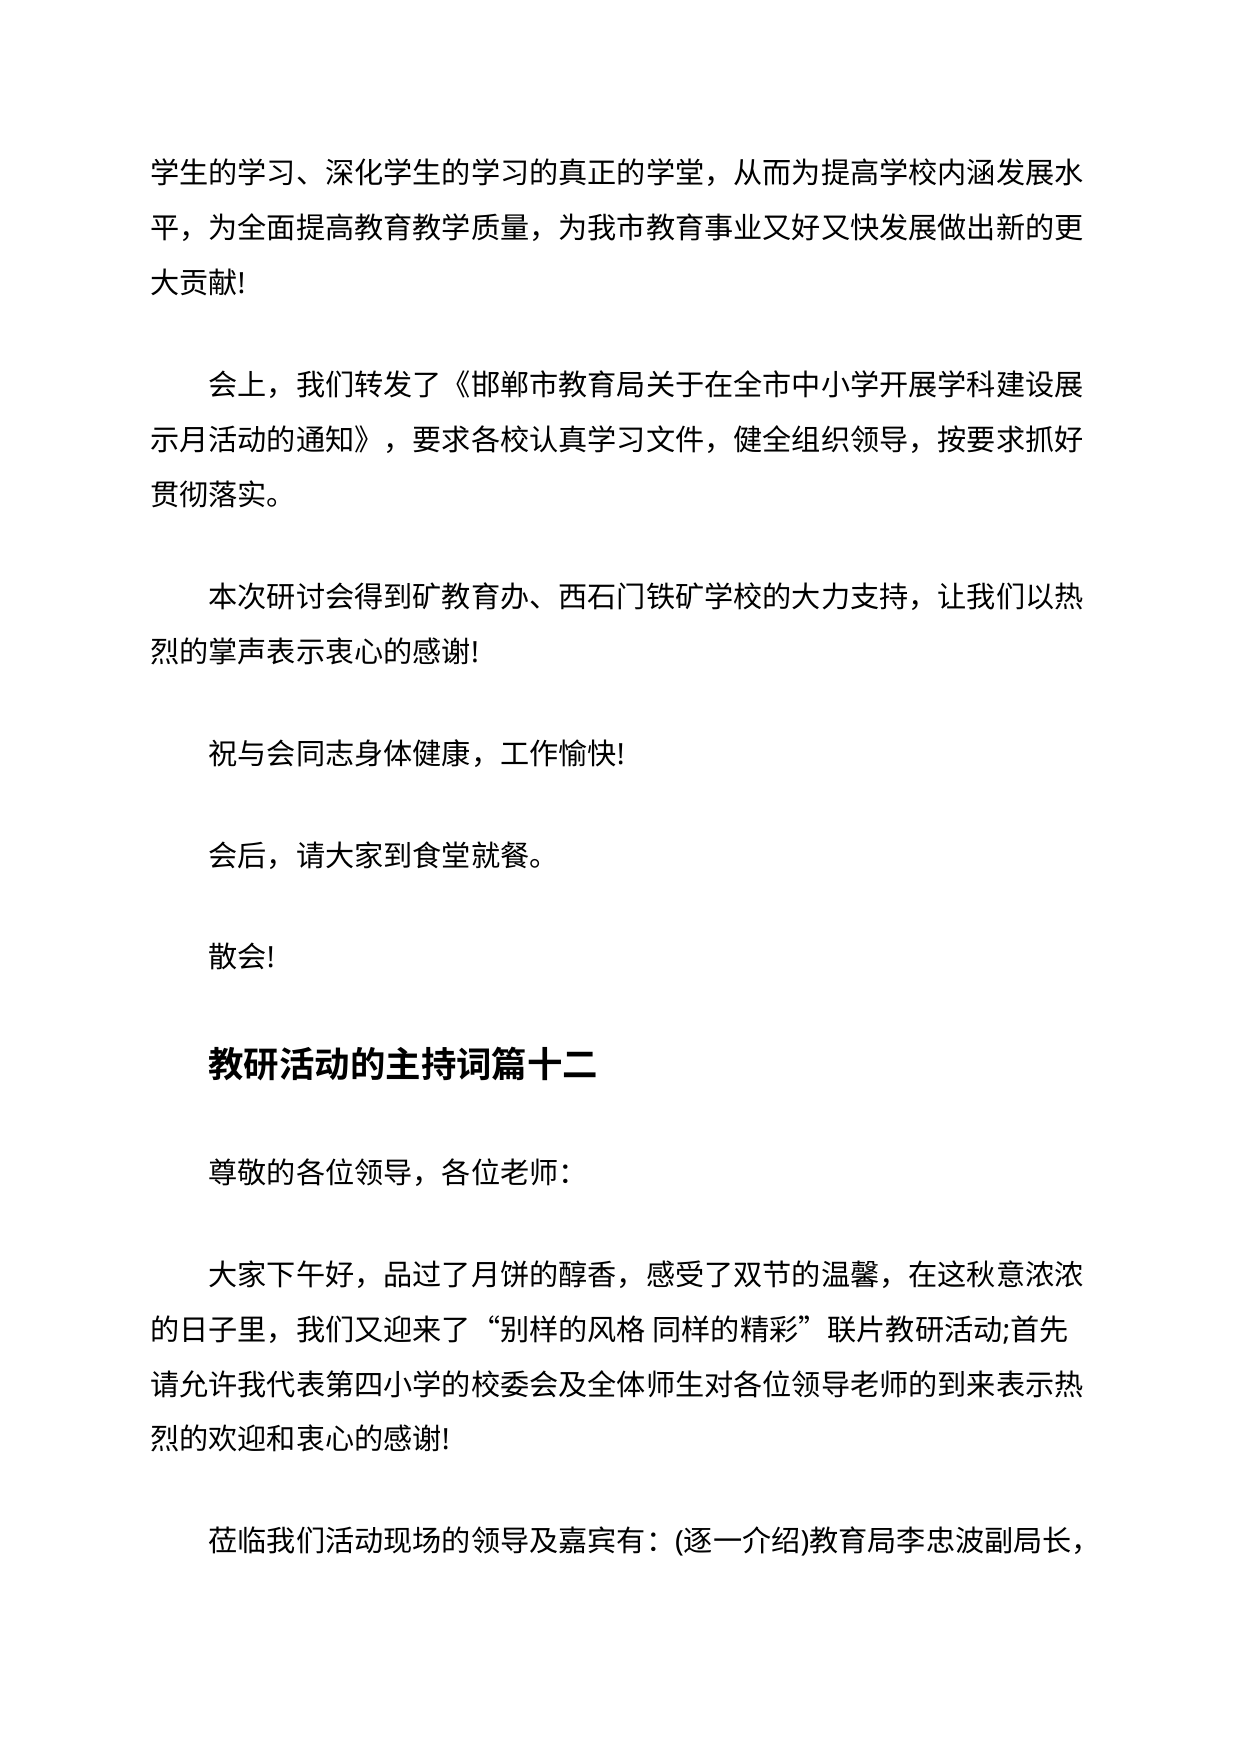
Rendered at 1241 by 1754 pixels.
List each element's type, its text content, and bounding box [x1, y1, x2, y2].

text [150, 1518, 1090, 1560]
text 本次研讨会得到矿教育办、西石门铁矿学校的大力支持，让我们以热烈的掌声表示衷心的感谢! [150, 573, 1090, 671]
text 会后，请大家到食堂就餐。 [150, 832, 1090, 874]
text 大家下午好，品过了月饼的醇香，感受了双节的温馨，在这秋意浓浓的日子里，我们又迎来了“别样的风格 同样的精彩”联片教研活动;首先请允许我代表第四小学的校委会及全体师生对各位领导老师的到来表示热烈的欢迎和衷心的感谢! [150, 1251, 1090, 1458]
text 会上，我们转发了《邯郸市教育局关于在全市中小学开展学科建设展示月活动的通知》，要求各校认真学习文件，健全组织领导，按要求抓好贯彻落实。 [150, 362, 1090, 514]
text 散会! [150, 934, 1090, 976]
text 尊敬的各位领导，各位老师： [150, 1149, 1090, 1192]
text 祝与会同志身体健康，工作愉快! [150, 730, 1090, 773]
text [150, 150, 1090, 302]
text 教研活动的主持词篇十二 [150, 1036, 1090, 1087]
